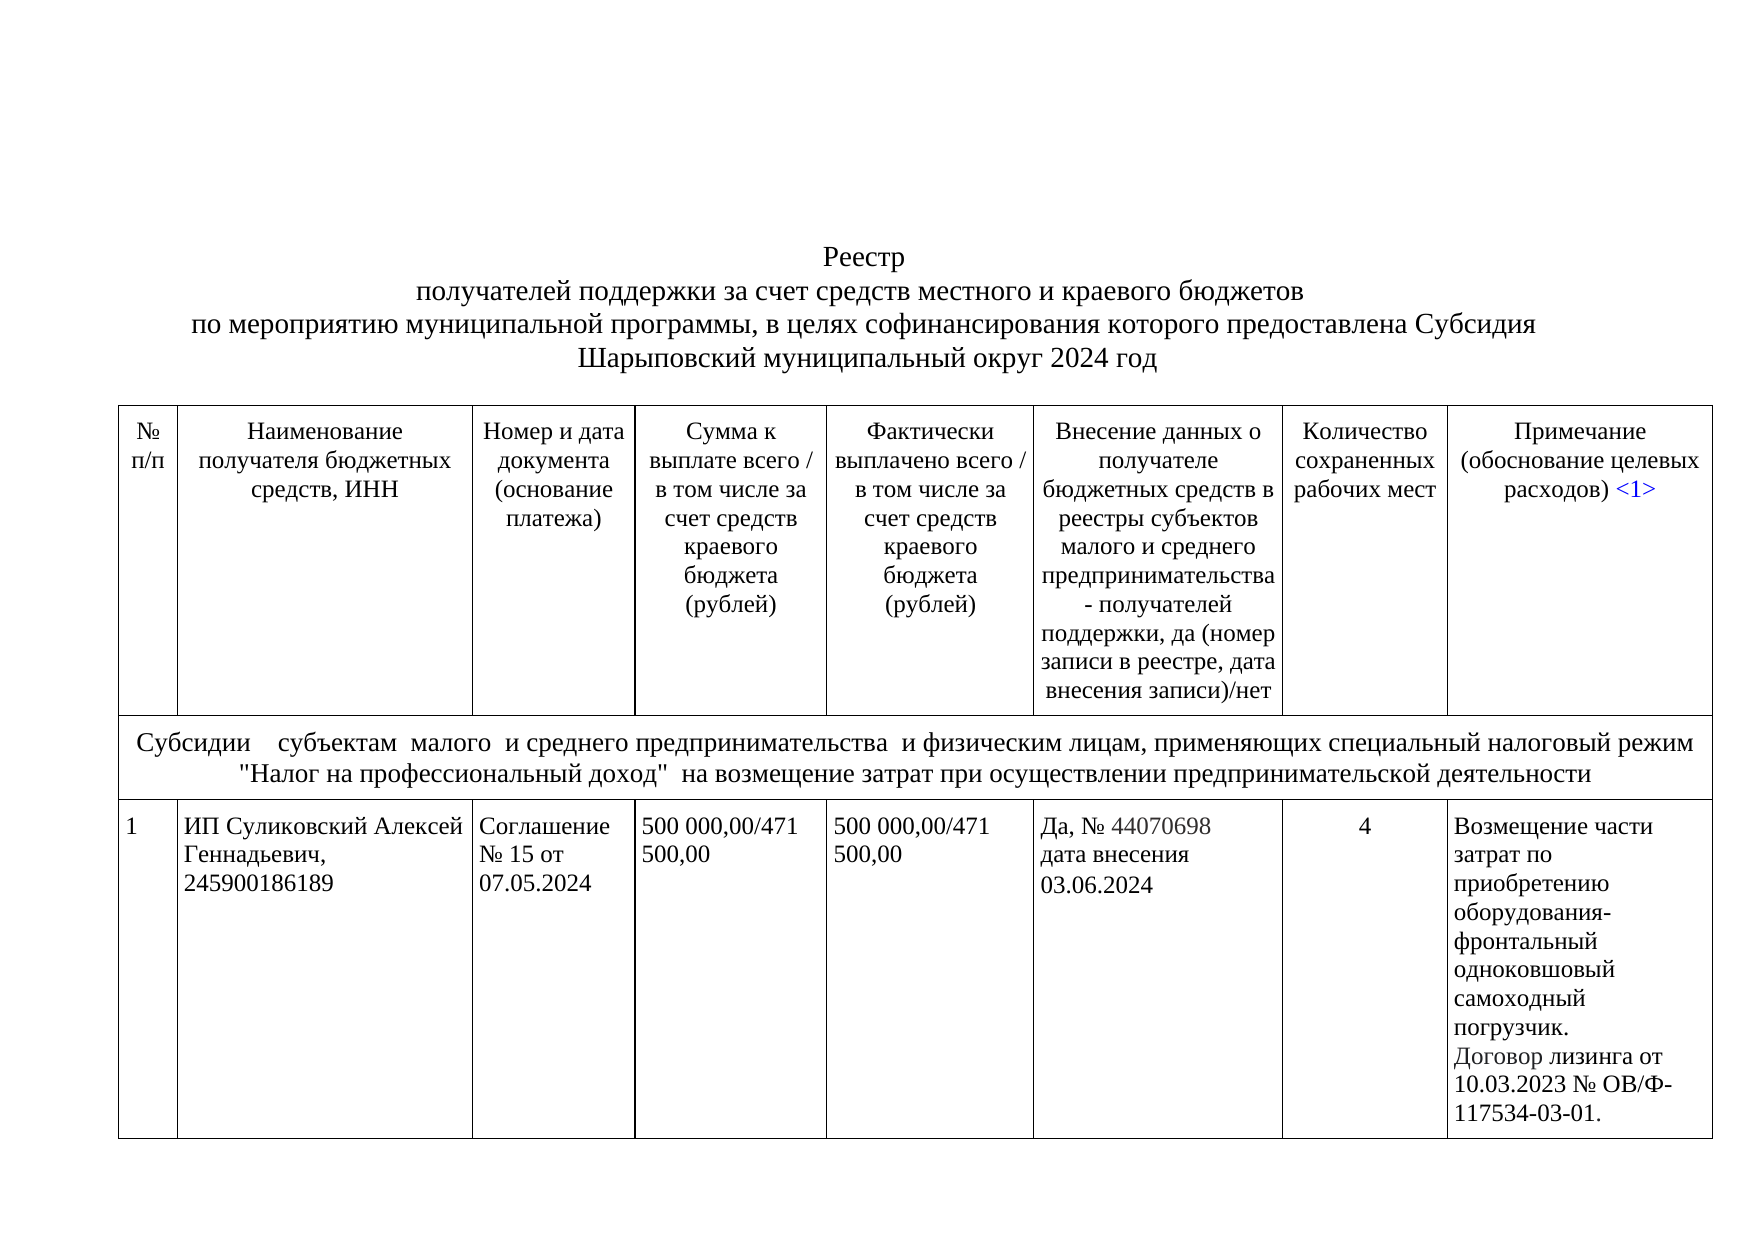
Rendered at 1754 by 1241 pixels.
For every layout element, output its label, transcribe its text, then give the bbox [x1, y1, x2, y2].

table_header Внесение данных о получателе бюджетных средств в реестры субъектов малого и среднего предпринимательства - получателей поддержки, да (номер записи в реестре, дата внесения записи)/нет [1034, 406, 1282, 714]
text получателей поддержки за счет средств местного и краевого бюджетов по мероприятию муниципальной программы, в целях софинансирования которого предоставлена Субсидия [118, 273, 1609, 340]
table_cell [1448, 800, 1712, 1138]
table_header Фактически выплачено всего / в том числе за счет средств краевого бюджета (рублей) [827, 406, 1033, 714]
table_header № п/п [119, 406, 177, 714]
table_cell 4 [1283, 800, 1447, 1138]
table_cell Субсидии субъектам малого и среднего предпринимательства и физическим лицам, применяющих специальный налоговый режим "Налог на профессиональный доход" на возмещение затрат при осуществлении предпринимательской деятельности [119, 716, 1712, 799]
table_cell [473, 800, 634, 1138]
table_header Сумма к выплате всего / в том числе за счет средств краевого бюджета (рублей) [636, 406, 826, 714]
text Реестр [118, 239, 1609, 273]
table_header Примечание (обоснование целевых расходов) <1> [1448, 406, 1712, 714]
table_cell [827, 800, 1033, 1138]
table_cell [1034, 800, 1282, 1138]
table_cell 1 [119, 800, 177, 1138]
table_header Номер и дата документа (основание платежа) [473, 406, 634, 714]
table_header Количество сохраненных рабочих мест [1283, 406, 1447, 714]
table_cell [636, 800, 826, 1138]
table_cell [178, 800, 472, 1138]
table_header Наименование получателя бюджетных средств, ИНН [178, 406, 472, 714]
text Шарыповский муниципальный округ 2024 год [118, 340, 1609, 374]
